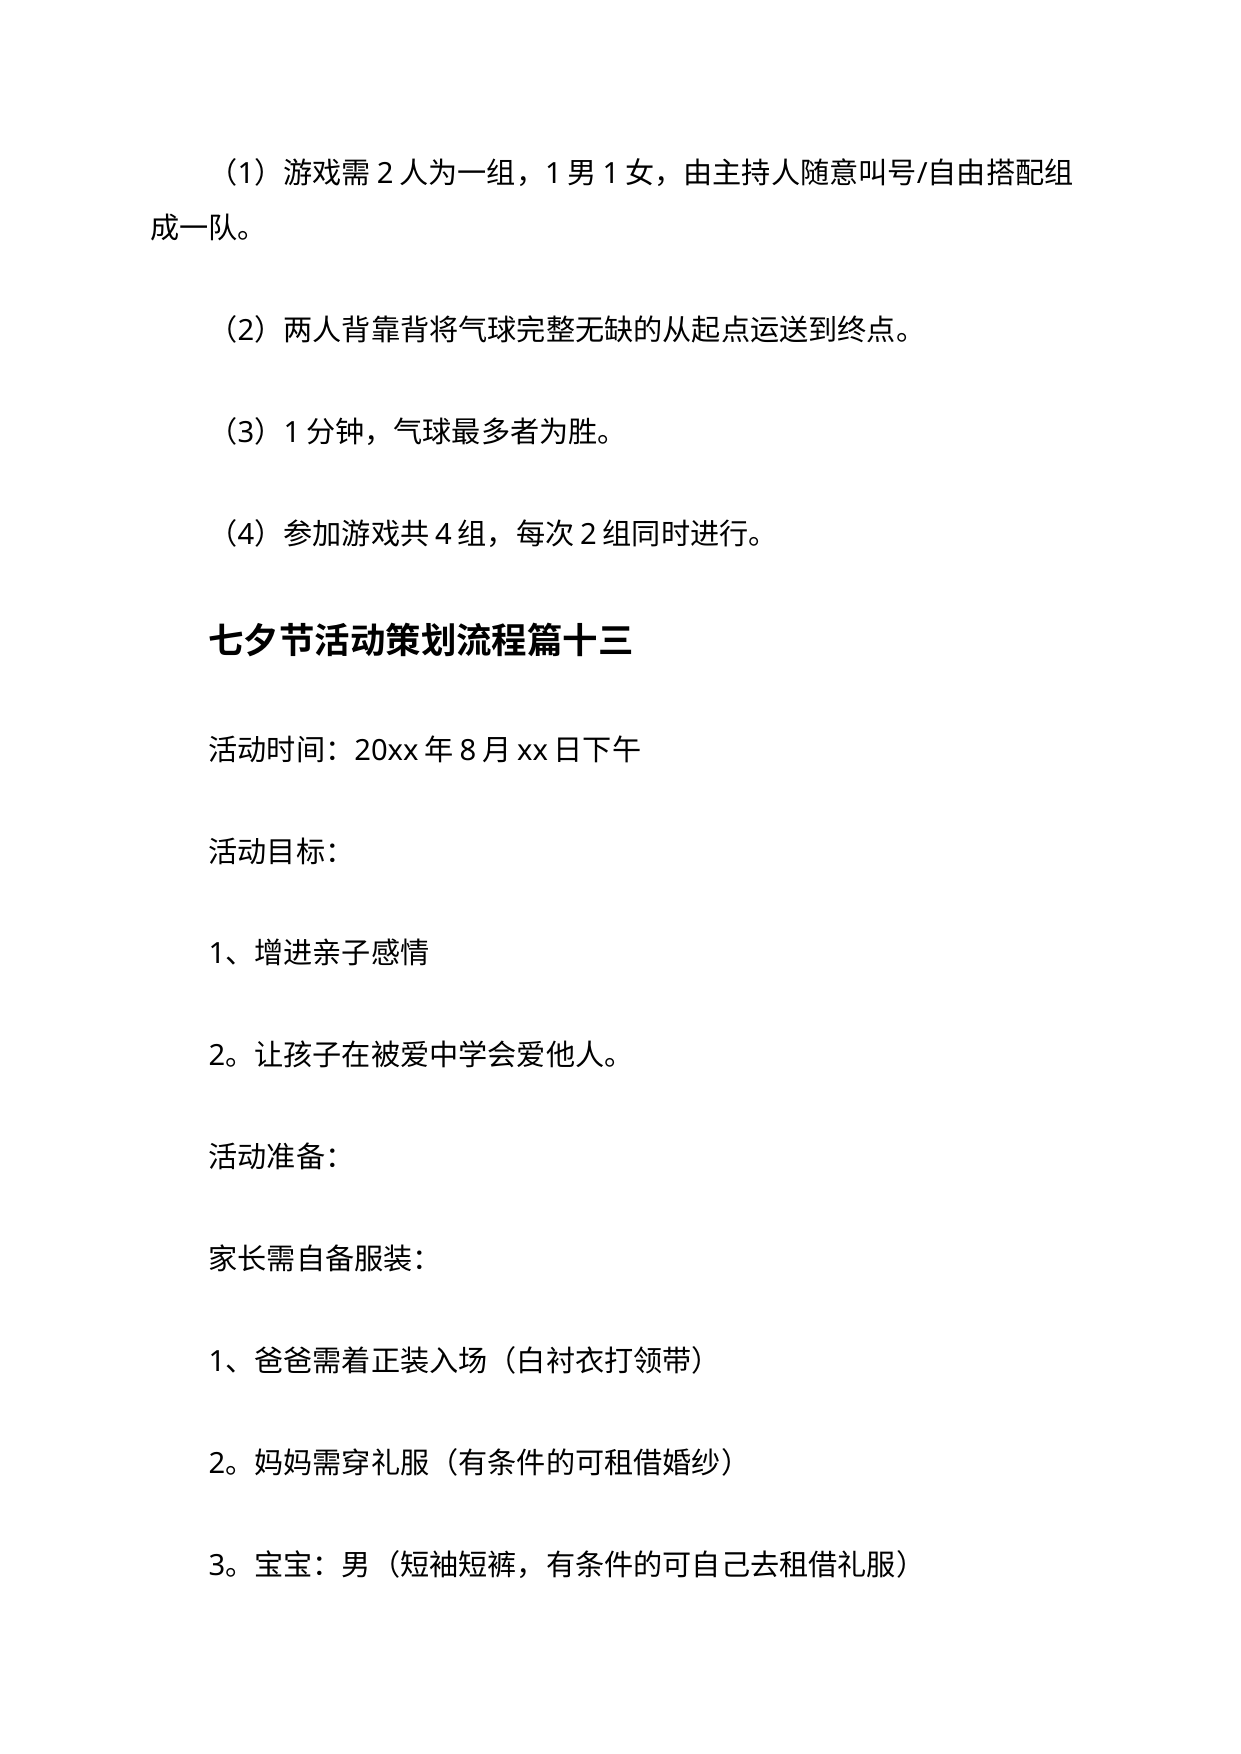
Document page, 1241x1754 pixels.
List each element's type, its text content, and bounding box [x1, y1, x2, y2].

text 2。让孩子在被爱中学会爱他人。 [150, 1032, 1090, 1074]
text 家长需自备服装： [150, 1236, 1090, 1278]
text （1）游戏需2人为一组，1男1女，由主持人随意叫号/自由搭配组成一队。 [150, 150, 1090, 247]
text 活动目标： [150, 828, 1090, 870]
text （4）参加游戏共4组，每次2组同时进行。 [150, 511, 1090, 553]
text （2）两人背靠背将气球完整无缺的从起点运送到终点。 [150, 307, 1090, 349]
text 七夕节活动策划流程篇十三 [150, 613, 1090, 664]
text 3。宝宝：男（短袖短裤，有条件的可自己去租借礼服） [150, 1541, 1090, 1584]
text 1、爸爸需着正装入场（白衬衣打领带） [150, 1337, 1090, 1380]
text （3）1分钟，气球最多者为胜。 [150, 409, 1090, 451]
text 活动准备： [150, 1134, 1090, 1176]
text 2。妈妈需穿礼服（有条件的可租借婚纱） [150, 1439, 1090, 1482]
text 1、增进亲子感情 [150, 930, 1090, 972]
text 活动时间：20xx年8月xx日下午 [150, 726, 1090, 768]
